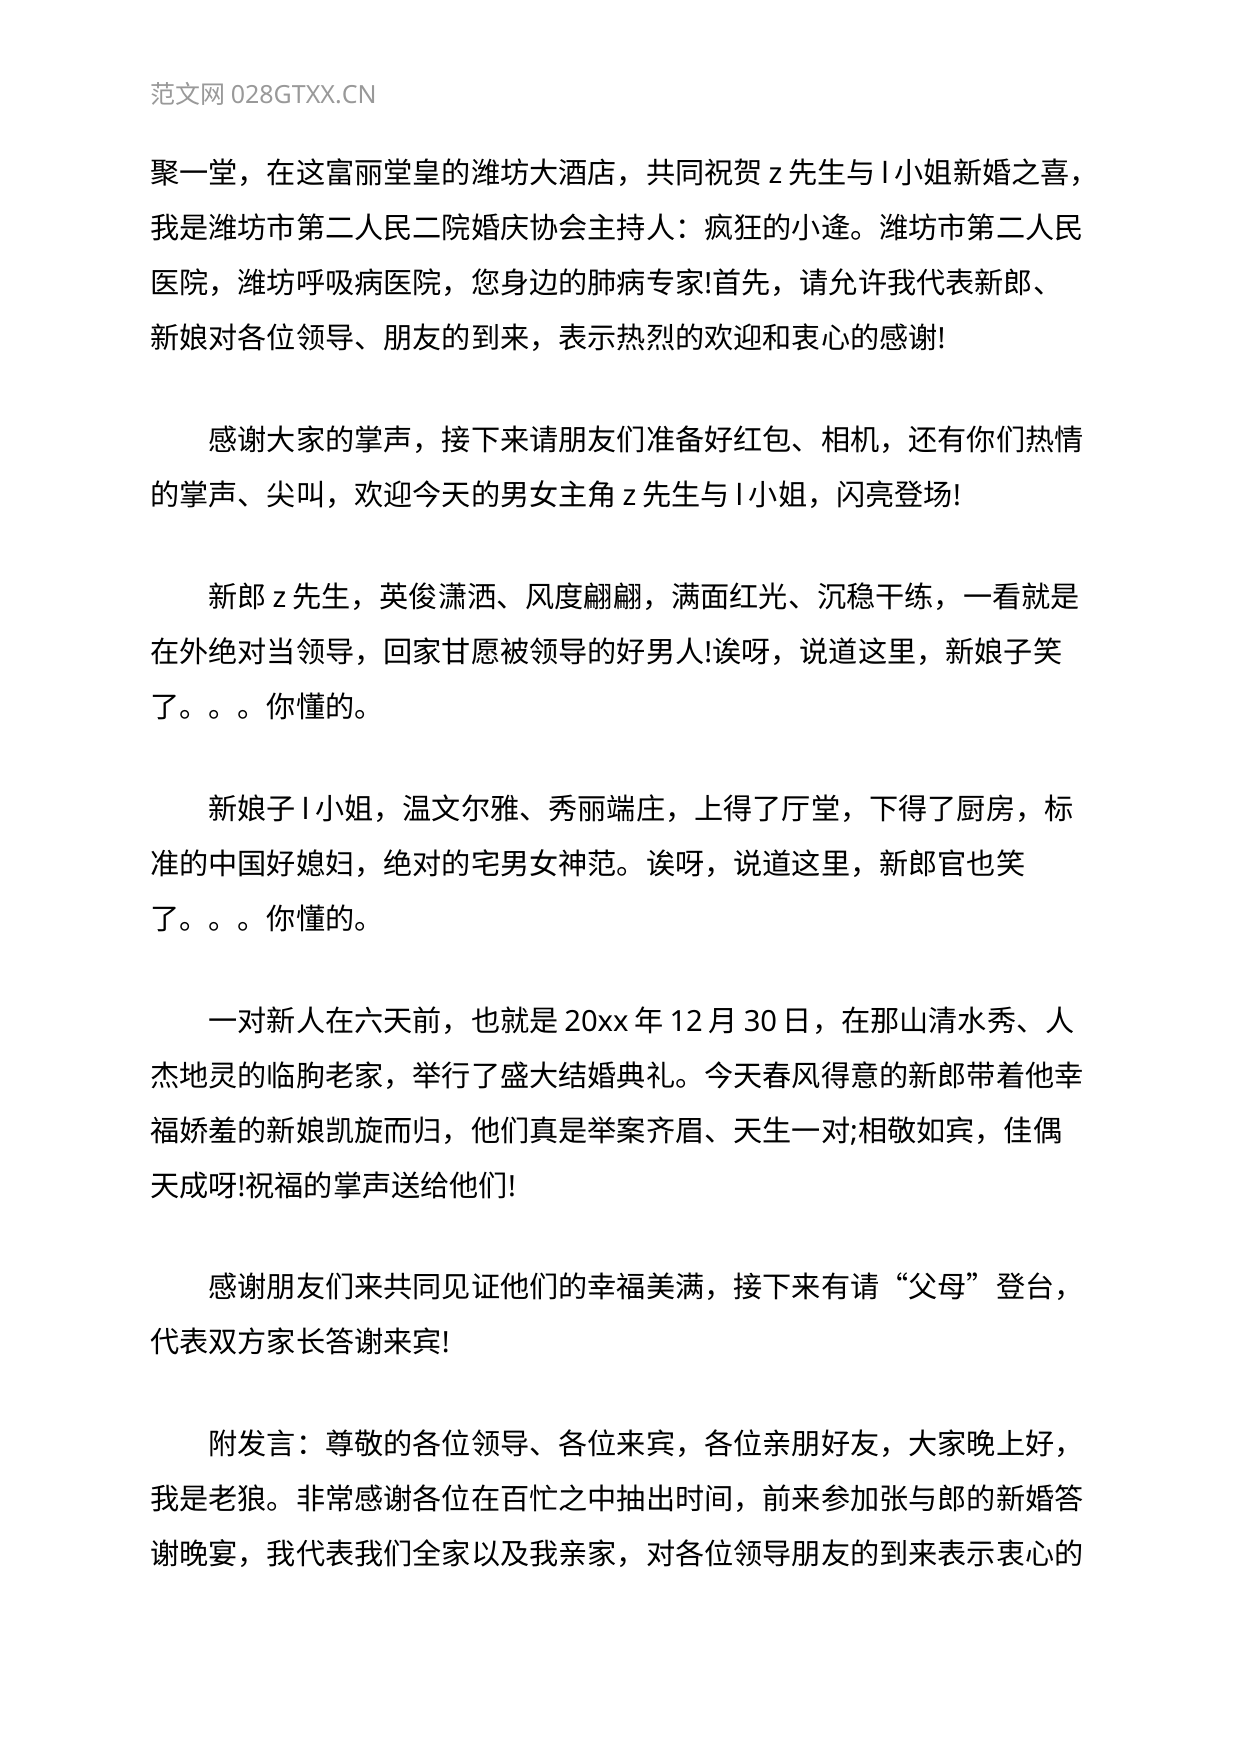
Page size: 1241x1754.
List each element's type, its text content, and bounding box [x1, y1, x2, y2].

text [150, 150, 1090, 357]
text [150, 1421, 1090, 1573]
text 感谢大家的掌声，接下来请朋友们准备好红包、相机，还有你们热情的掌声、尖叫，欢迎今天的男女主角z先生与l小姐，闪亮登场! [150, 417, 1090, 514]
text 感谢朋友们来共同见证他们的幸福美满，接下来有请“父母”登台，代表双方家长答谢来宾! [150, 1264, 1090, 1361]
text 一对新人在六天前，也就是20xx年12月30日，在那山清水秀、人杰地灵的临朐老家，举行了盛大结婚典礼。今天春风得意的新郎带着他幸福娇羞的新娘凯旋而归，他们真是举案齐眉、天生一对;相敬如宾，佳偶天成呀!祝福的掌声送给他们! [150, 997, 1090, 1204]
text 新娘子l小姐，温文尔雅、秀丽端庄，上得了厅堂，下得了厨房，标准的中国好媳妇，绝对的宅男女神范。诶呀，说道这里，新郎官也笑了。。。你懂的。 [150, 786, 1090, 938]
text 新郎z先生，英俊潇洒、风度翩翩，满面红光、沉稳干练，一看就是在外绝对当领导，回家甘愿被领导的好男人!诶呀，说道这里，新娘子笑了。。。你懂的。 [150, 574, 1090, 726]
